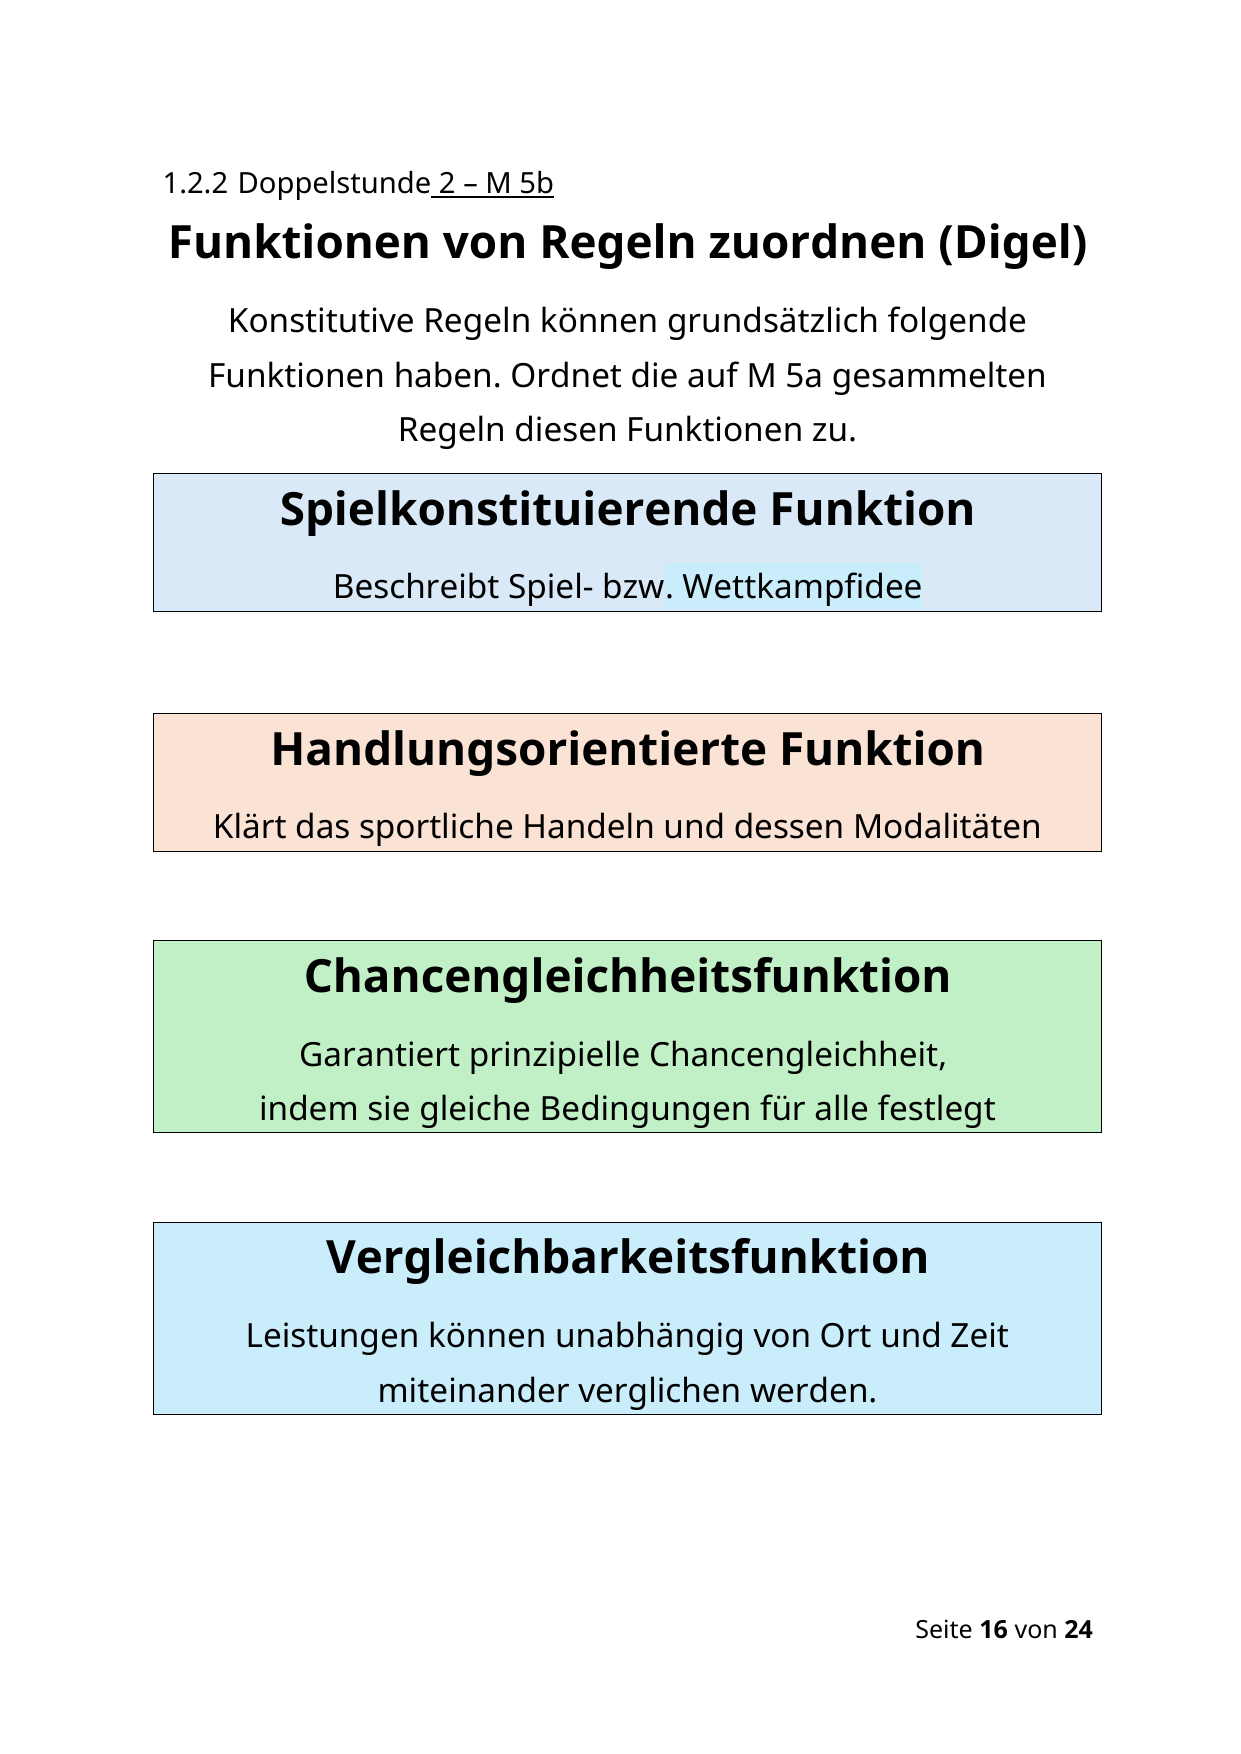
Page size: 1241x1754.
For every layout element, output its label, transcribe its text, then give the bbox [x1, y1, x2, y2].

text Garantiert prinzipielle Chancengleichheit, indem sie gleiche Bedingungen für alle festlegt [154, 1027, 1101, 1132]
text Klärt das sportliche Handeln und dessen Modalitäten [154, 800, 1101, 851]
text Leistungen können unabhängig von Ort und Zeit miteinander verglichen werden. [154, 1309, 1101, 1414]
text Funktionen von Regeln zuordnen (Digel) [162, 210, 1093, 272]
text Handlungsorientierte Funktion [154, 714, 1101, 778]
text Chancengleichheitsfunktion [154, 941, 1101, 1006]
text Beschreibt Spiel- bzw. Wettkampfidee [154, 560, 1101, 611]
subtitle Doppelstunde 2 – M 5b [162, 162, 1093, 202]
text Konstitutive Regeln können grundsätzlich folgende Funktionen haben. Ordnet die auf M 5a gesammelten Regeln diesen Funktionen zu. [162, 297, 1093, 452]
text Spielkonstituierende Funktion [154, 474, 1101, 538]
text Vergleichbarkeitsfunktion [154, 1223, 1101, 1287]
